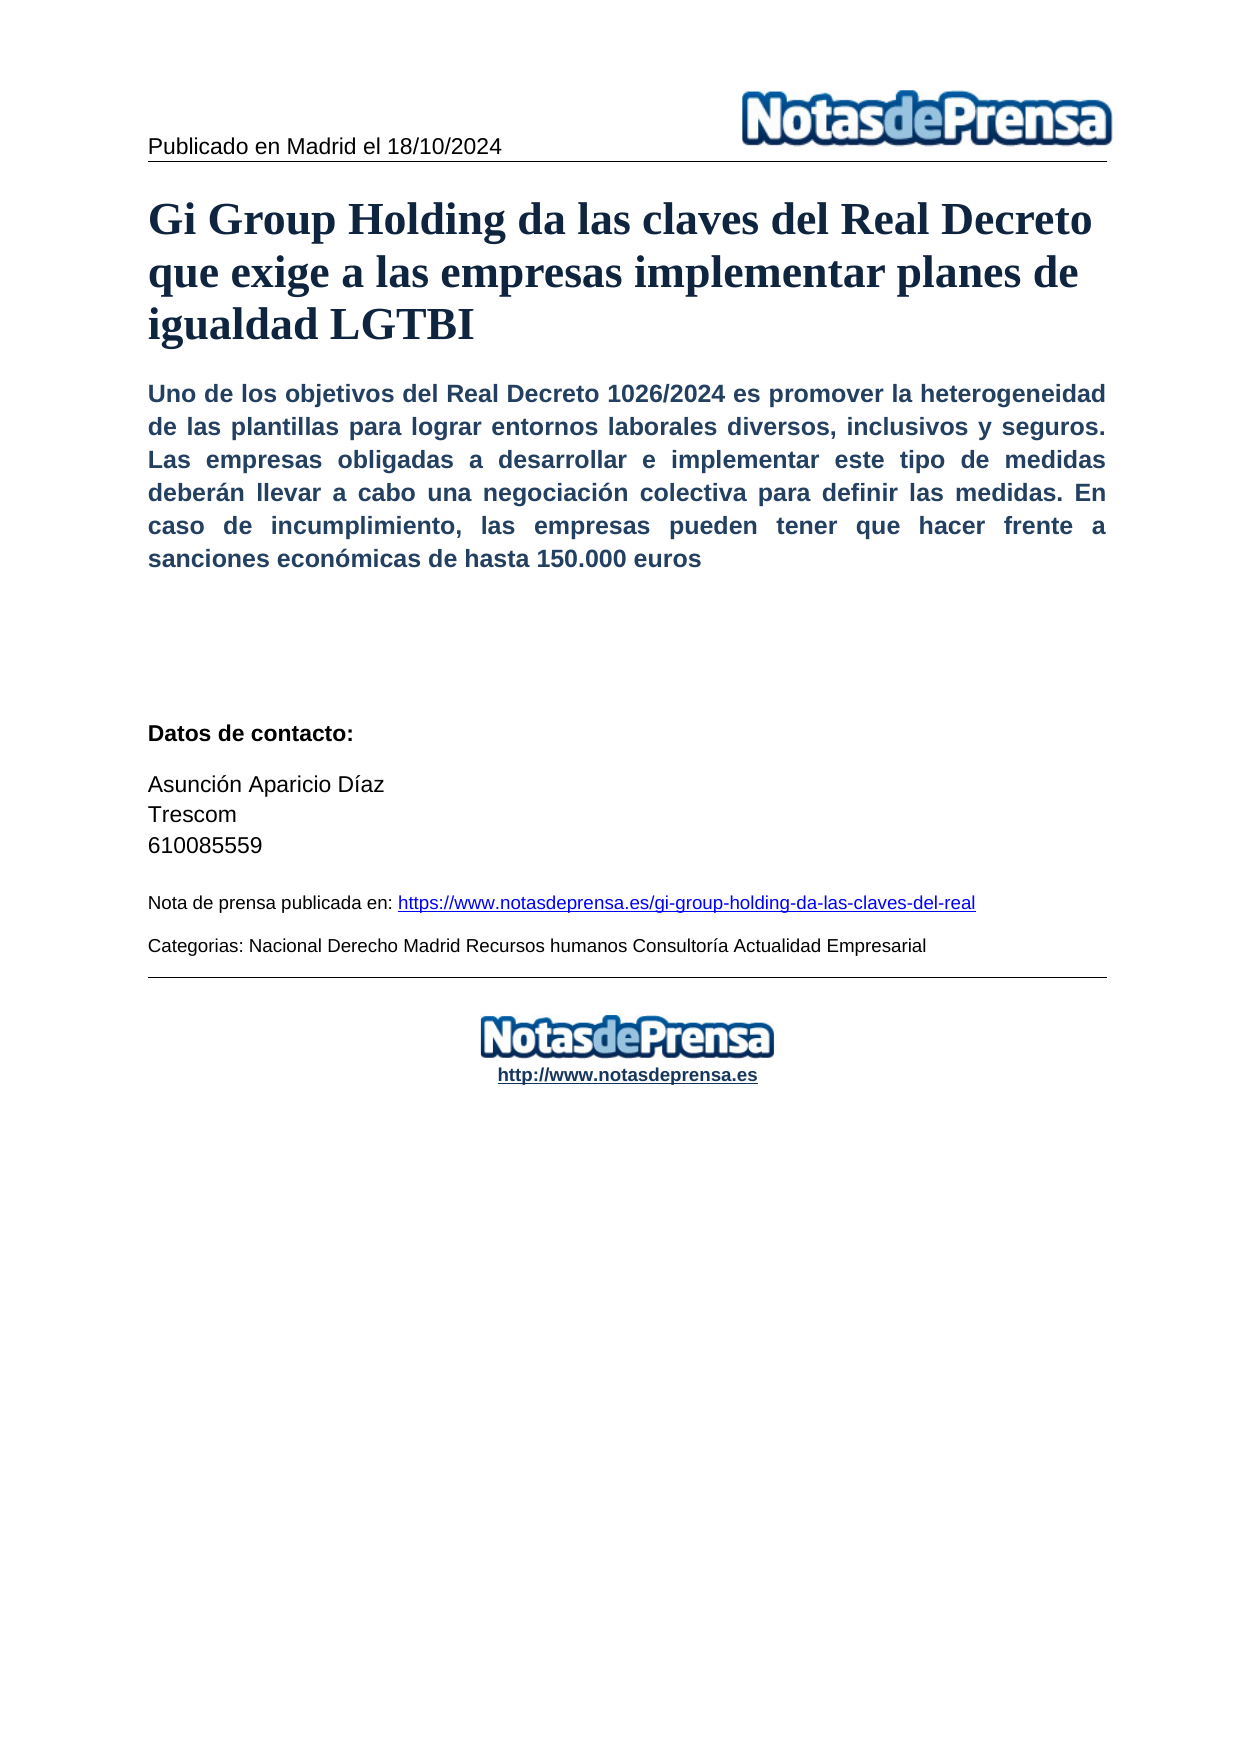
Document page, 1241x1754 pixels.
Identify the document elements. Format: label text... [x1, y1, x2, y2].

picture [742, 90, 1113, 148]
subtitle Uno de los objetivos del Real Decreto 1026/2024 es promover la heterogeneidad de las plantillas para lograr entornos laborales diversos, inclusivos y seguros. Las empresas obligadas a desarrollar e implementar este tipo de medidas deberán llevar a cabo una negociación colectiva para definir las medidas. En caso de incumplimiento, las empresas pueden tener que hacer frente a sanciones económicas de hasta 150.000 euros [148, 379, 1107, 573]
text Publicado en Madrid el 18/10/2024 [148, 133, 1107, 161]
text Asunción Aparicio Díaz [148, 771, 1063, 798]
text Categorias: Nacional Derecho Madrid Recursos humanos Consultoría Actualidad Empresarial [148, 934, 1107, 956]
text Datos de contacto: [148, 720, 1107, 747]
text 610085559 [148, 832, 1063, 858]
text Trescom [148, 801, 1063, 828]
text Nota de prensa publicada en: https://www.notasdeprensa.es/gi-group-holding-da-las-claves-del-real [148, 892, 1107, 914]
subtitle Gi Group Holding da las claves del Real Decreto que exige a las empresas implementar planes de igualdad LGTBI [148, 192, 1107, 350]
text http://www.notasdeprensa.es [148, 1064, 1107, 1086]
picture [480, 1014, 775, 1060]
